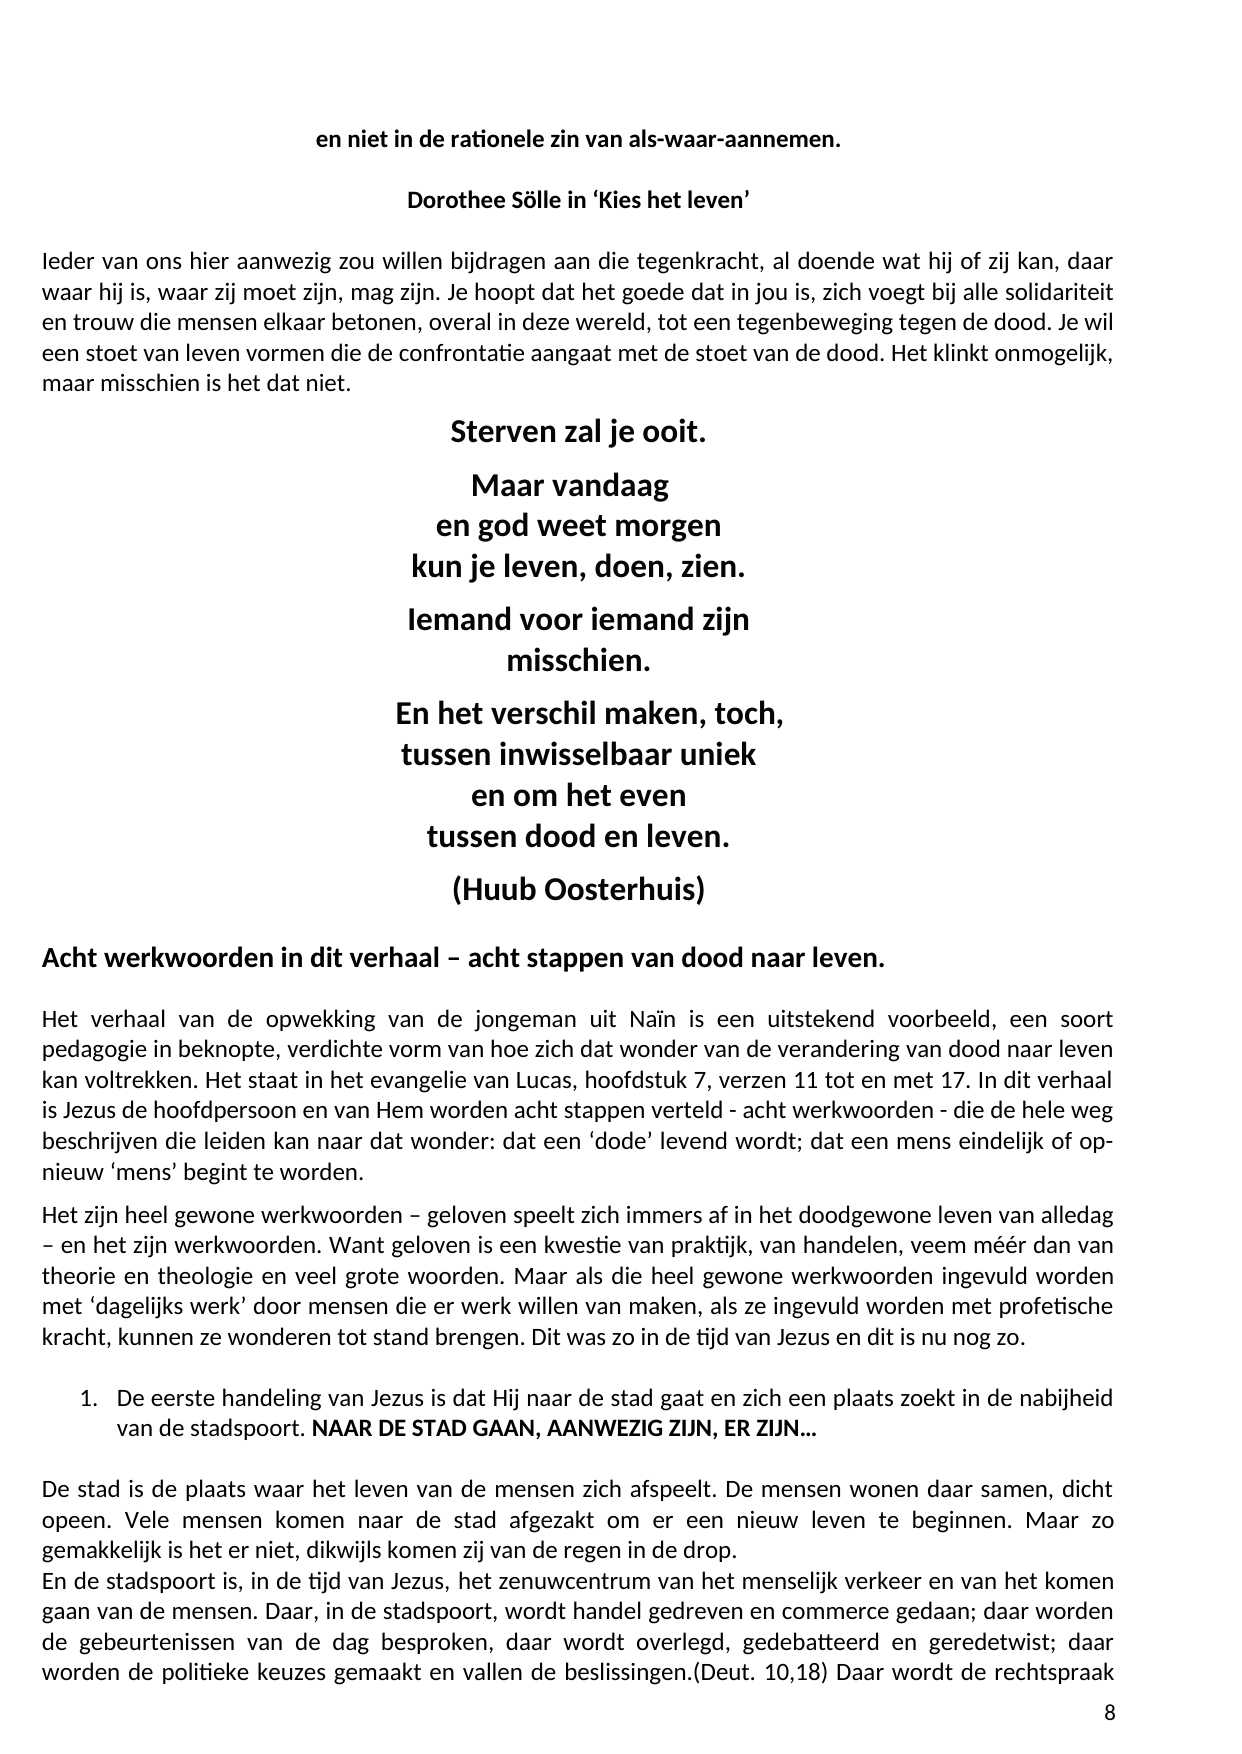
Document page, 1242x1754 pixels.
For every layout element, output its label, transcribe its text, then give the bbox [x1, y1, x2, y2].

list De eerste handeling van Jezus is dat Hij naar de stad gaat en zich een plaats zoekt in de nabijheid van de stadspoort. NAAR DE STAD GAAN, AANWEZIG ZIJN, ER ZIJN… [79, 1382, 1116, 1443]
text Ieder van ons hier aanwezig zou willen bijdragen aan die tegenkracht, al doende wat hij of zij kan, daar waar hij is, waar zij moet zijn, mag zijn. Je hoopt dat het goede dat in jou is, zich voegt bij alle solidariteit en trouw die mensen elkaar betonen, overal in deze wereld, tot een tegenbeweging tegen de dood. Je wil een stoet van leven vormen die de confrontatie aangaat met de stoet van de dood. Het klinkt onmogelijk, maar misschien is het dat niet. [42, 245, 1116, 398]
text Maar vandaag [42, 464, 1116, 504]
text kun je leven, doen, zien. [42, 545, 1116, 586]
text En het verschil maken, toch, [42, 692, 1116, 733]
text en om het even [42, 774, 1116, 814]
text en niet in de rationele zin van als-waar-aannemen. [42, 123, 1116, 154]
text Sterven zal je ooit. [42, 411, 1116, 451]
text tussen inwisselbaar uniek [42, 733, 1116, 774]
text tussen dood en leven. [42, 814, 1116, 855]
text Acht werkwoorden in dit verhaal – acht stappen van dood naar leven. [42, 939, 1116, 975]
text misschien. [42, 639, 1116, 680]
text (Huub Oosterhuis) [42, 868, 1116, 908]
text De stad is de plaats waar het leven van de mensen zich afspeelt. De mensen wonen daar samen, dicht opeen. Vele mensen komen naar de stad afgezakt om er een nieuw leven te beginnen. Maar zo gemakkelijk is het er niet, dikwijls komen zij van de regen in de drop. [42, 1473, 1116, 1565]
text Dorothee Sölle in ‘Kies het leven’ [42, 184, 1116, 215]
text Iemand voor iemand zijn [42, 598, 1116, 639]
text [42, 1565, 1116, 1687]
text Het verhaal van de opwekking van de jongeman uit Naïn is een uitstekend voorbeeld, een soort pedagogie in beknopte, verdichte vorm van hoe zich dat wonder van de verandering van dood naar leven kan voltrekken. Het staat in het evangelie van Lucas, hoofdstuk 7, verzen 11 tot en met 17. In dit verhaal is Jezus de hoofdpersoon en van Hem worden acht stappen verteld - acht werkwoorden - die de hele weg beschrijven die leiden kan naar dat wonder: dat een ‘dode’ levend wordt; dat een mens eindelijk of op-nieuw ‘mens’ begint te worden. [42, 1003, 1116, 1186]
text Het zijn heel gewone werkwoorden – geloven speelt zich immers af in het doodgewone leven van alledag – en het zijn werkwoorden. Want geloven is een kwestie van praktijk, van handelen, veem méér dan van theorie en theologie en veel grote woorden. Maar als die heel gewone werkwoorden ingevuld worden met ‘dagelijks werk’ door mensen die er werk willen van maken, als ze ingevuld worden met profetische kracht, kunnen ze wonderen tot stand brengen. Dit was zo in de tijd van Jezus en dit is nu nog zo. [42, 1199, 1116, 1351]
text en god weet morgen [42, 504, 1116, 545]
